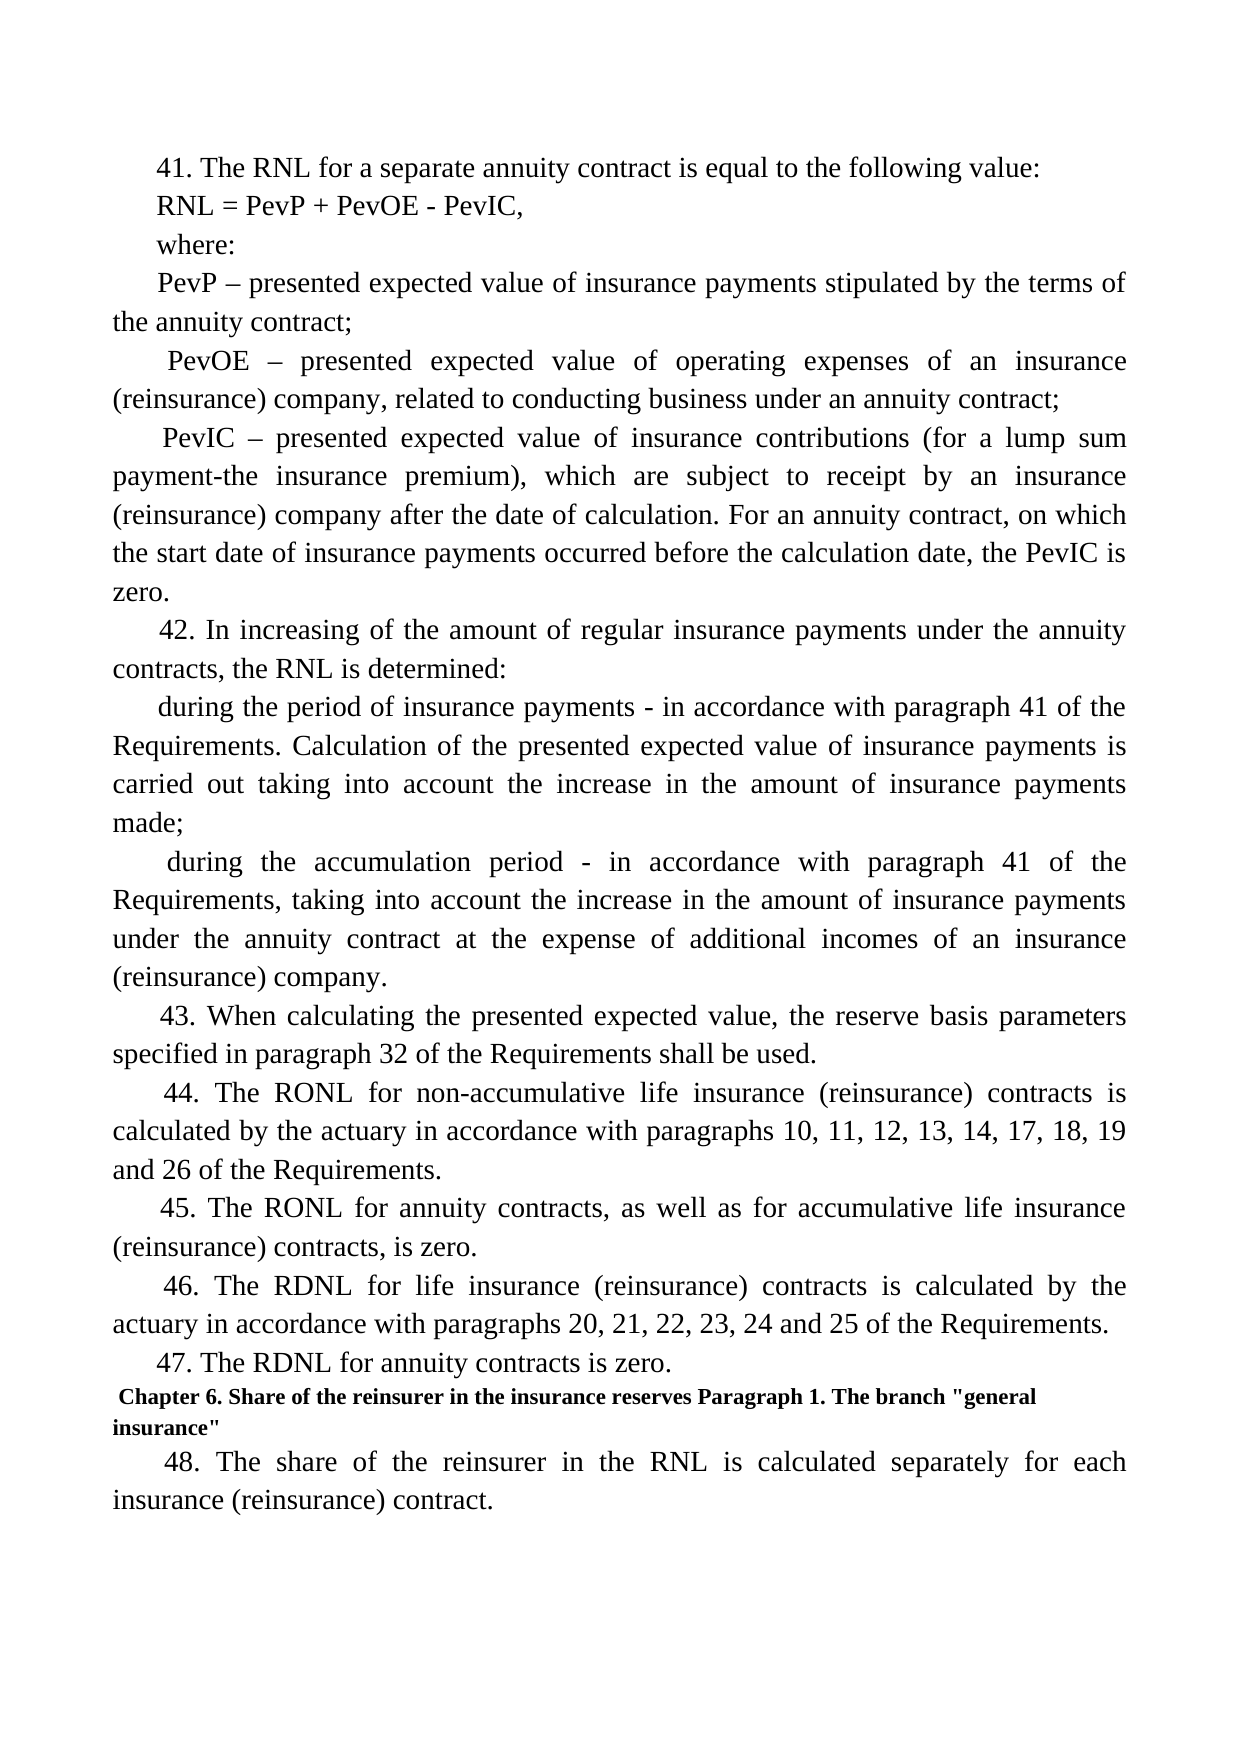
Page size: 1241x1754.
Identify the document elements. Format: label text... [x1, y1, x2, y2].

text 42. In increasing of the amount of regular insurance payments under the annuity contracts, the RNL is determined: [112, 612, 1128, 684]
text 45. The RONL for annuity contracts, as well as for accumulative life insurance (reinsurance) contracts, is zero. [112, 1191, 1128, 1263]
text 48. The share of the reinsurer in the RNL is calculated separately for each insurance (reinsurance) contract. [112, 1444, 1128, 1516]
text 43. When calculating the presented expected value, the reserve basis parameters specified in paragraph 32 of the Requirements shall be used. [112, 998, 1128, 1070]
text 47. The RDNL for annuity contracts is zero. [112, 1345, 1128, 1378]
text RNL = PevP + PevOE - PevIC, [112, 188, 1128, 222]
text during the accumulation period - in accordance with paragraph 41 of the Requirements, taking into account the increase in the amount of insurance payments under the annuity contract at the expense of additional incomes of an insurance (reinsurance) company. [112, 844, 1128, 993]
text 46. The RDNL for life insurance (reinsurance) contracts is calculated by the actuary in accordance with paragraphs 20, 21, 22, 23, 24 and 25 of the Requirements. [112, 1268, 1128, 1340]
text PevOE – presented expected value of operating expenses of an insurance (reinsurance) company, related to conducting business under an annuity contract; [112, 343, 1128, 415]
text during the period of insurance payments - in accordance with paragraph 41 of the Requirements. Calculation of the presented expected value of insurance payments is carried out taking into account the increase in the amount of insurance payments made; [112, 689, 1128, 839]
text Chapter 6. Share of the reinsurer in the insurance reserves Paragraph 1. The branch "general insurance" [112, 1383, 1128, 1440]
text PevP – presented expected value of insurance payments stipulated by the terms of the annuity contract; [112, 266, 1128, 338]
text 44. The RONL for non-accumulative life insurance (reinsurance) contracts is calculated by the actuary in accordance with paragraphs 10, 11, 12, 13, 14, 17, 18, 19 and 26 of the Requirements. [112, 1075, 1128, 1186]
text PevIC – presented expected value of insurance contributions (for a lump sum payment-the insurance premium), which are subject to receipt by an insurance (reinsurance) company after the date of calculation. For an annuity contract, on which the start date of insurance payments occurred before the calculation date, the PevIC is zero. [112, 420, 1128, 607]
text where: [112, 227, 1128, 261]
text 41. The RNL for a separate annuity contract is equal to the following value: [112, 150, 1128, 183]
